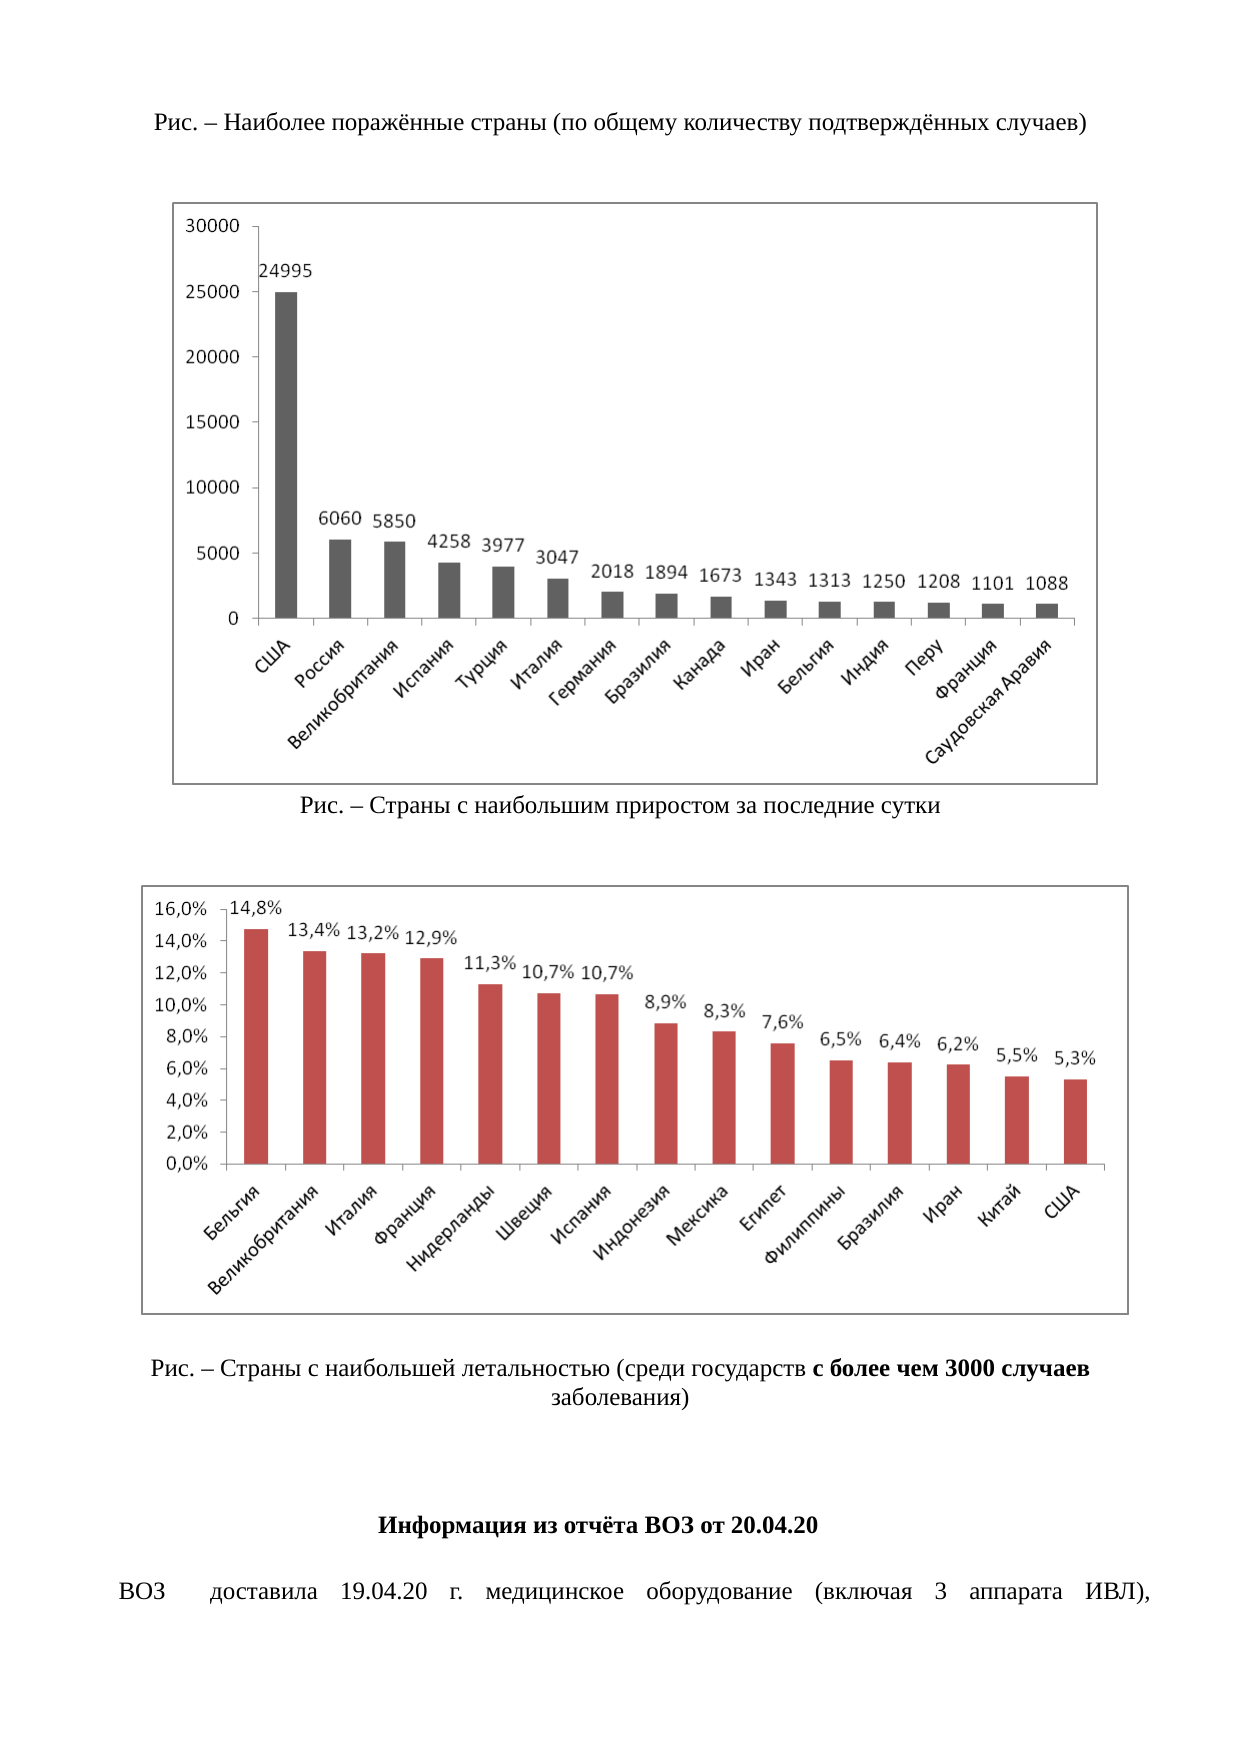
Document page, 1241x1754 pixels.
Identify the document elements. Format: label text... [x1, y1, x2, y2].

text Рис. – Страны с наибольшим приростом за последние сутки [89, 790, 1152, 819]
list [89, 1576, 1152, 1604]
list Информация из отчёта ВОЗ от 20.04.20 [15, 1510, 1152, 1538]
picture [171, 201, 1099, 786]
text Рис. – Наиболее поражённые страны (по общему количеству подтверждённых случаев) [89, 107, 1152, 136]
text Рис. – Страны с наибольшей летальностью (среди государств с более чем 3000 случаев заболевания) [89, 1353, 1152, 1411]
picture [140, 884, 1130, 1316]
